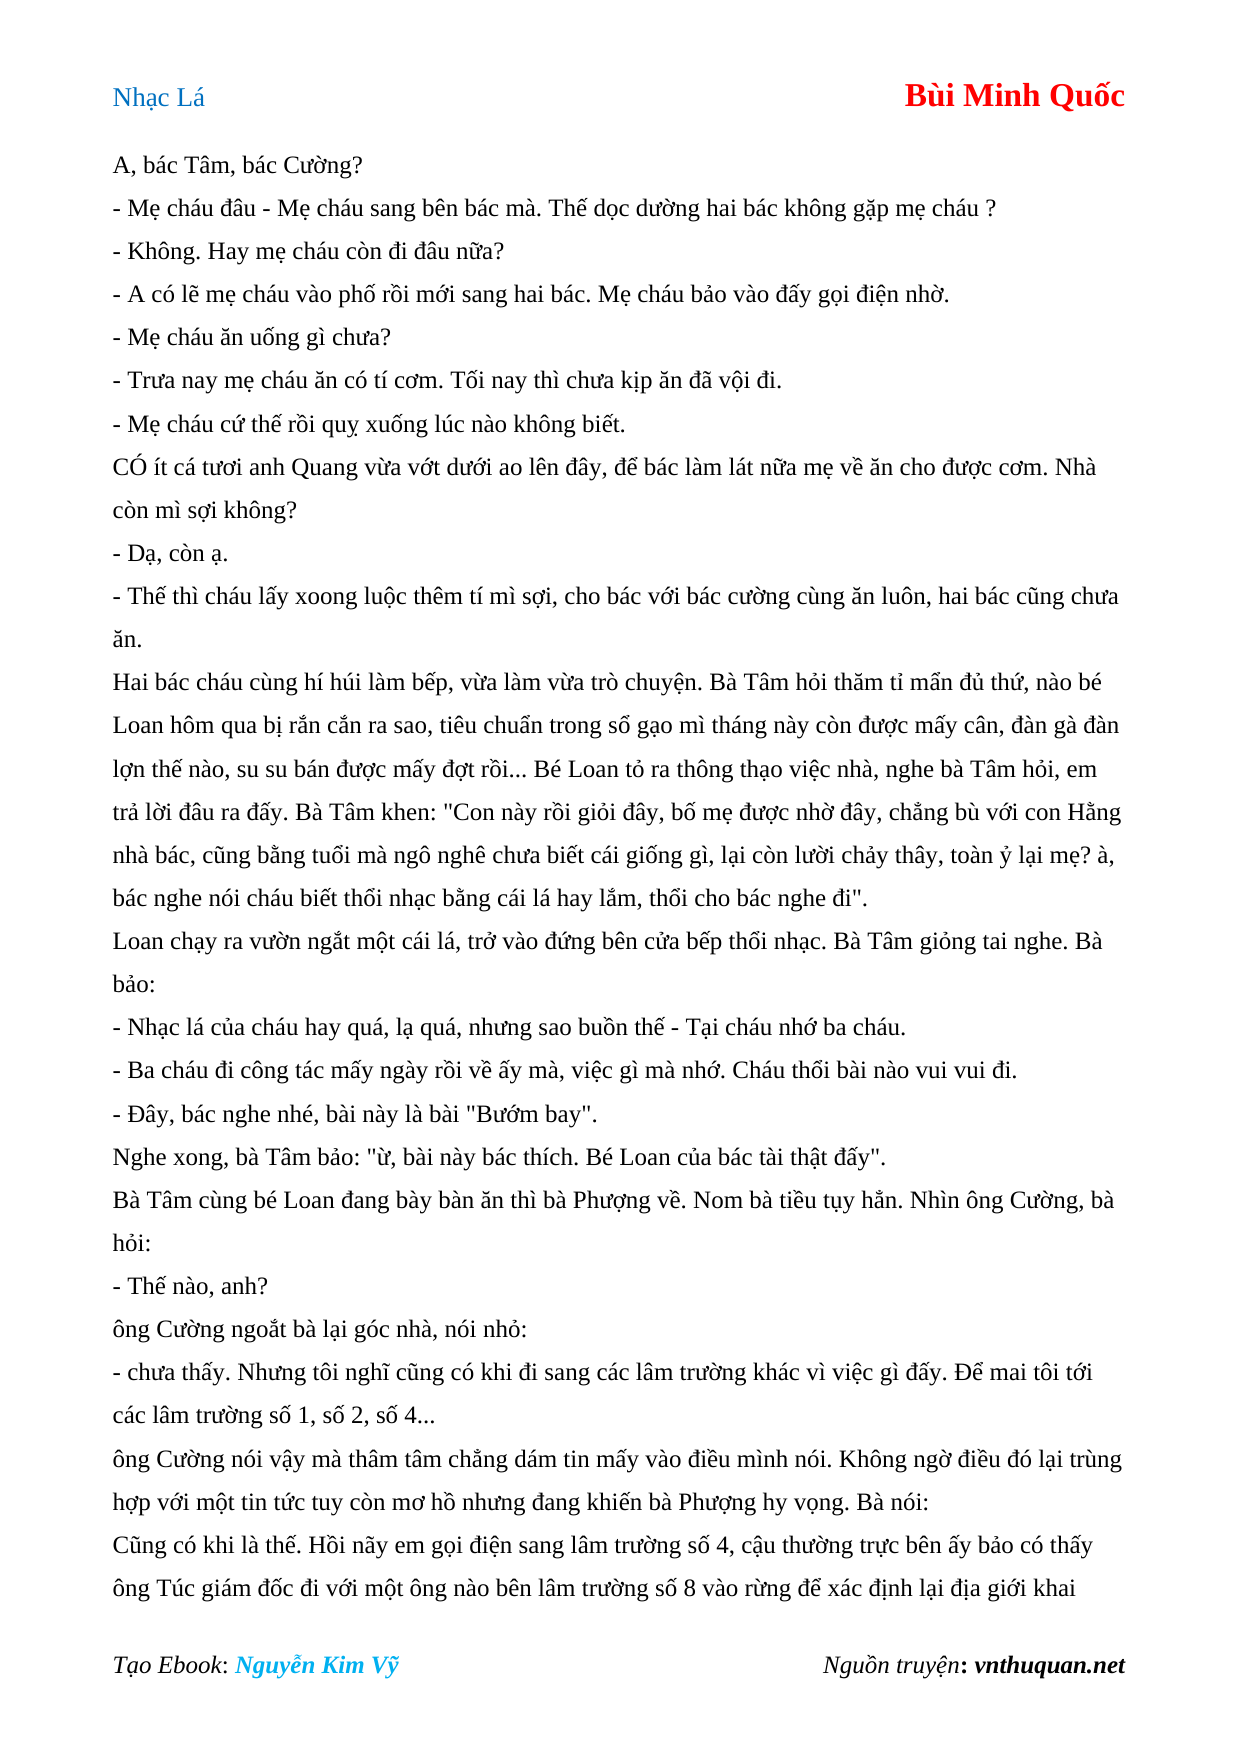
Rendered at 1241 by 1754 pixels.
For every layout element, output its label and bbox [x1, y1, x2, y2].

text [112, 150, 1128, 1602]
